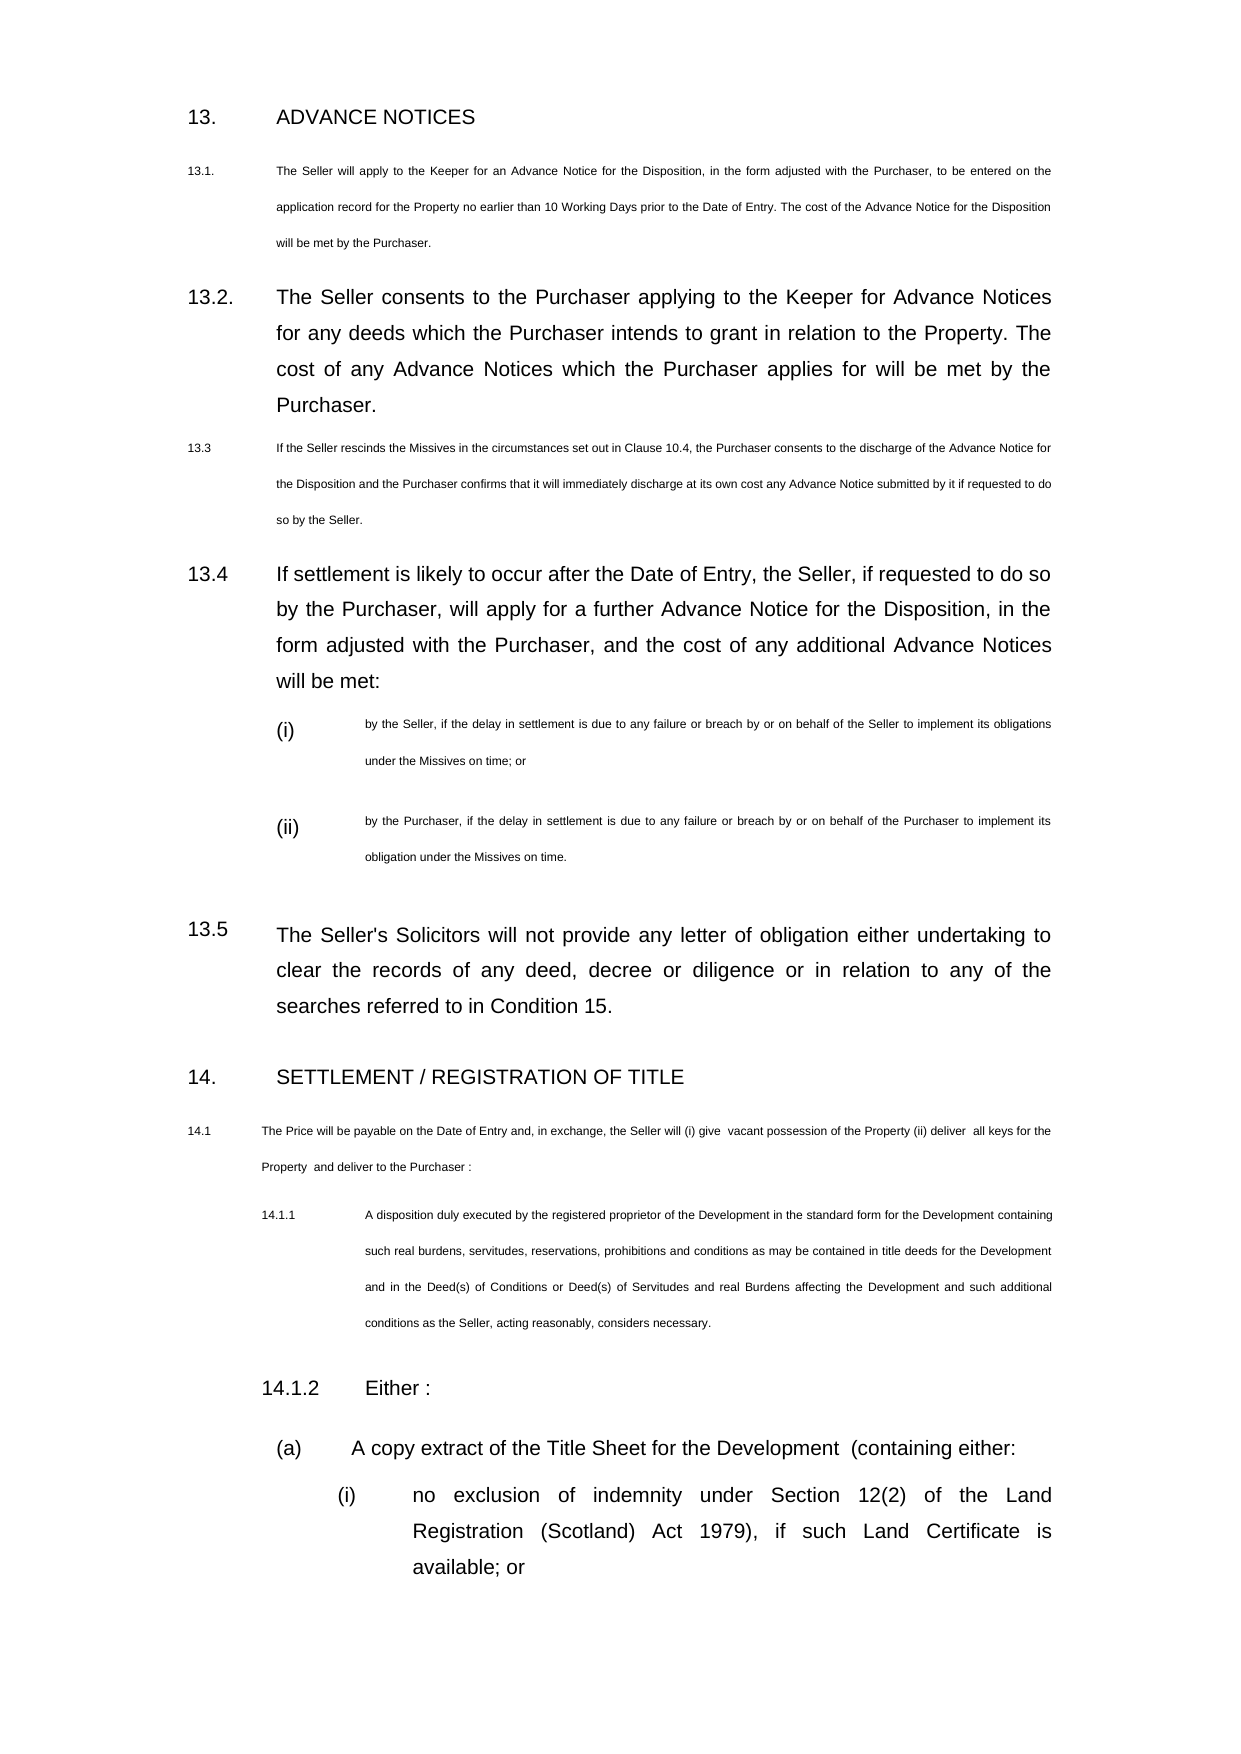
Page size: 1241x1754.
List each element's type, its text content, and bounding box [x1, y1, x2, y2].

text 14.1.2 Either : [187, 1364, 1053, 1400]
list The Seller consents to the Purchaser applying to the Keeper for Advance Notices for any deeds which the Purchaser intends to grant in relation to the Property. The cost of any Advance Notices which the Purchaser applies for will be met by the Purchaser. [187, 285, 1053, 417]
list no exclusion of indemnity under Section 12(2) of the Land Registration (Scotland) Act 1979), if such Land Certificate is available; or [337, 1483, 1053, 1579]
list by the Purchaser, if the delay in settlement is due to any failure or breach by or on behalf of the Purchaser to implement its obligation under the Missives on time. [276, 814, 1053, 874]
list by the Seller, if the delay in settlement is due to any failure or breach by or on behalf of the Seller to implement its obligations under the Missives on time; or [276, 718, 1053, 777]
list 14.1 The Price will be payable on the Date of Entry and, in exchange, the Seller will (i) give vacant possession of the Property (ii) deliver all keys for the Property and deliver to the Purchaser : [187, 1124, 1053, 1184]
list 13.4 If settlement is likely to occur after the Date of Entry, the Seller, if requested to do so by the Purchaser, will apply for a further Advance Notice for the Disposition, in the form adjusted with the Purchaser, and the cost of any additional Advance Notices will be met: [187, 561, 1053, 693]
list 13.1. The Seller will apply to the Keeper for an Advance Notice for the Disposition, in the form adjusted with the Purchaser, to be entered on the application record for the Property no earlier than 10 Working Days prior to the Date of Entry. The cost of the Advance Notice for the Disposition will be met by the Purchaser. [187, 164, 1053, 260]
text Advance Notices [187, 94, 1053, 129]
list 14.1.1 A disposition duly executed by the registered proprietor of the Development in the standard form for the Development containing such real burdens, servitudes, reservations, prohibitions and conditions as may be contained in title deeds for the Development and in the Deed(s) of Conditions or Deed(s) of Servitudes and real Burdens affecting the Development and such additional conditions as the Seller, acting reasonably, considers necessary. [261, 1208, 1053, 1340]
list 14. Settlement / Registration of Title [187, 1053, 1053, 1088]
list 13.3 If the Seller rescinds the Missives in the circumstances set out in Clause 10.4, the Purchaser consents to the discharge of the Advance Notice for the Disposition and the Purchaser confirms that it will immediately discharge at its own cost any Advance Notice submitted by it if requested to do so by the Seller. [187, 441, 1053, 537]
list A copy extract of the Title Sheet for the Development (containing either: [276, 1435, 1053, 1459]
list 13.5 The Seller's Solicitors will not provide any letter of obligation either undertaking to clear the records of any deed, decree or diligence or in relation to any of the searches referred to in Condition 15. [187, 911, 1053, 1018]
